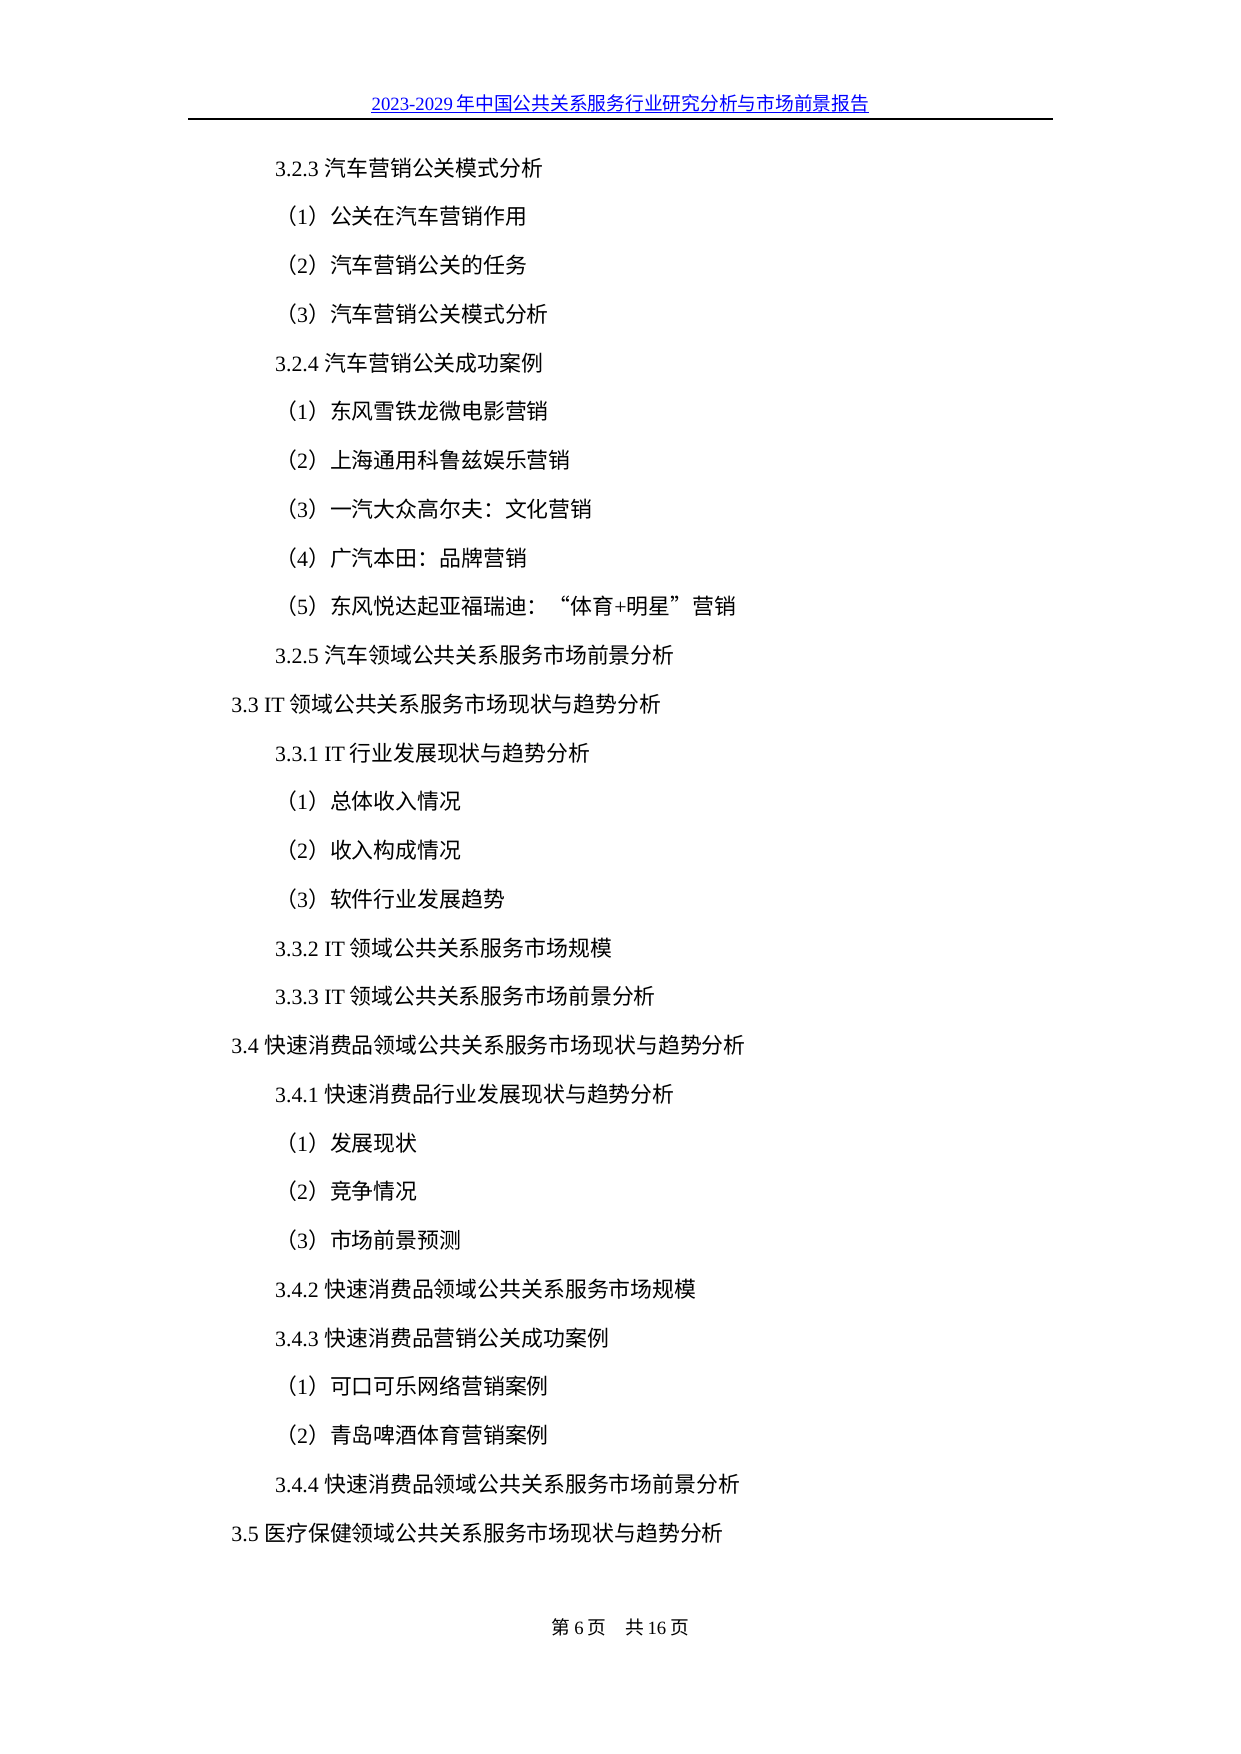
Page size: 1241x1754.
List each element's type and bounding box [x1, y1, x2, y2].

text [187, 150, 1053, 1548]
